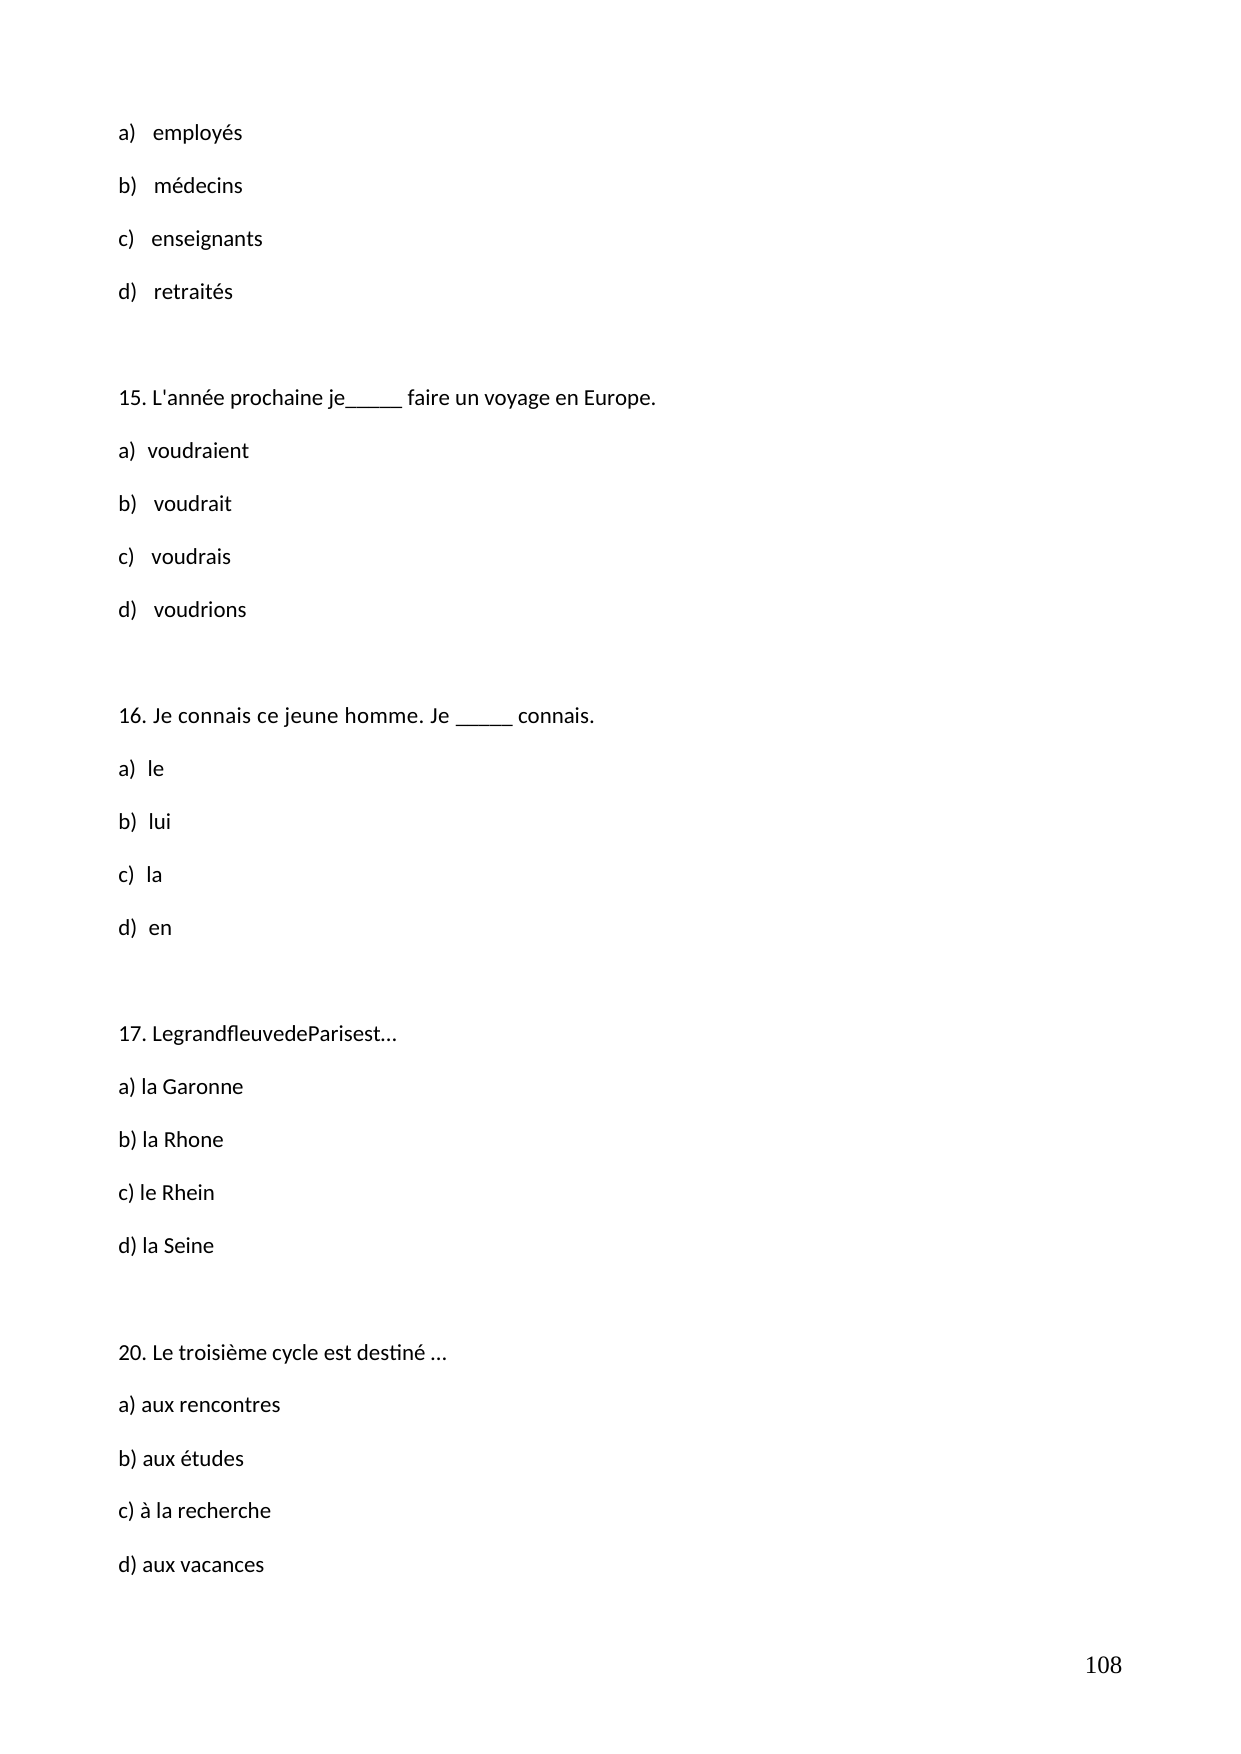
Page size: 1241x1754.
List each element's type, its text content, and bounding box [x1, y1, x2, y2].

text d) voudrions [118, 595, 1122, 623]
text a) voudraient [118, 436, 1122, 464]
text c) la [118, 860, 1122, 888]
text d) en [118, 913, 1122, 941]
text a) le [118, 754, 1122, 782]
text a) employés [118, 118, 1122, 146]
text c) le Rhein [118, 1178, 1122, 1207]
text d) retraités [118, 277, 1122, 305]
text a) la Garonne [118, 1072, 1122, 1101]
text 20. Le troisième cycle est destiné … [118, 1338, 1122, 1366]
text c) à la recherche [118, 1497, 1122, 1525]
text b) médecins [118, 171, 1122, 199]
text b) voudrait [118, 489, 1122, 517]
text 16. Je connais ce jeune homme. Je _____ connais. [118, 701, 1122, 729]
text d) la Seine [118, 1232, 1122, 1259]
text c) enseignants [118, 224, 1122, 252]
text 17. LegrandfleuvedeParisest… [118, 1019, 1122, 1047]
text b) aux études [118, 1444, 1122, 1472]
text d) aux vacances [118, 1550, 1122, 1578]
text b) la Rhone [118, 1126, 1122, 1153]
text b) lui [118, 807, 1122, 835]
text c) voudrais [118, 542, 1122, 570]
text 15. L'année prochaine je_____ faire un voyage en Europe. [118, 383, 1122, 411]
text a) aux rencontres [118, 1391, 1122, 1419]
